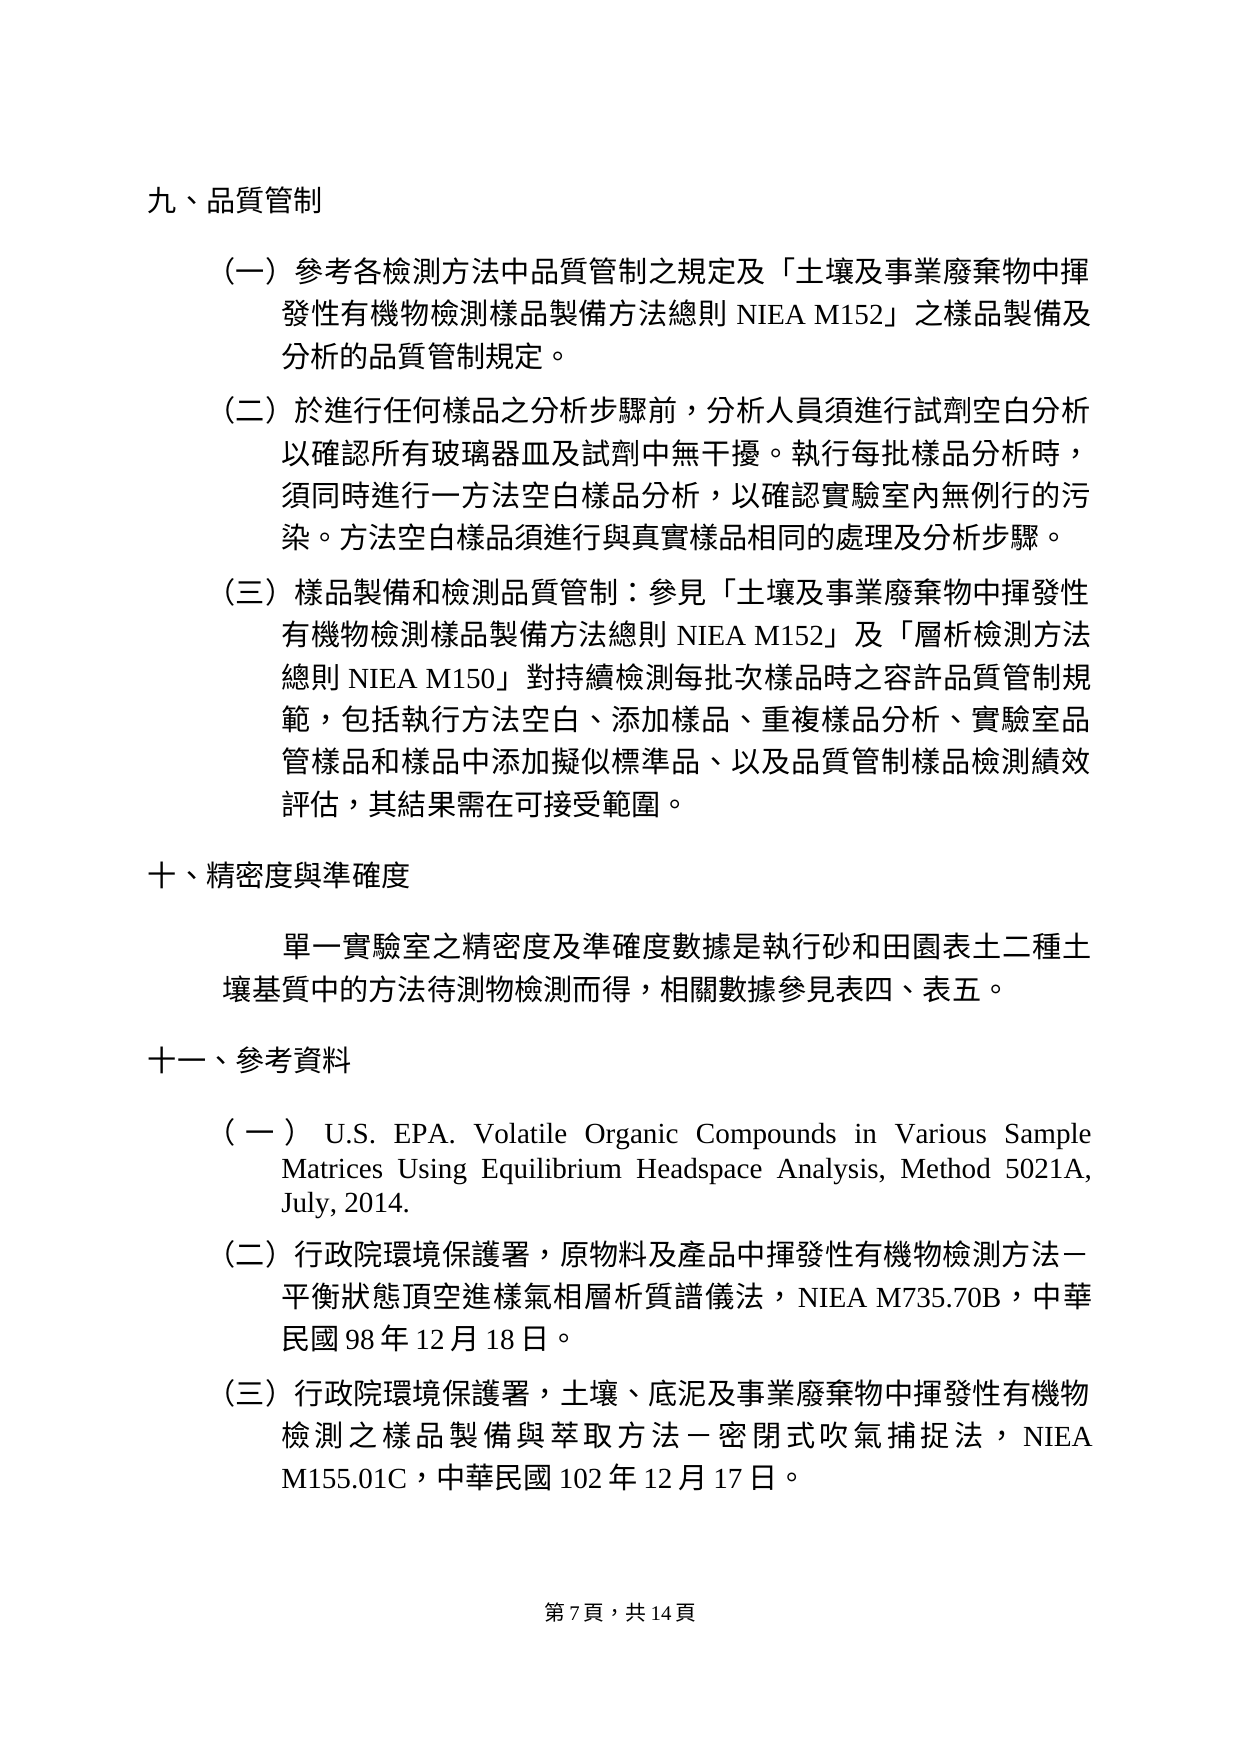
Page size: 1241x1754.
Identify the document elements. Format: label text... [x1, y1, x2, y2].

text 十一、參考資料 [148, 1038, 1092, 1080]
text 九、品質管制 [148, 177, 1092, 219]
text 十、精密度與準確度 [148, 853, 1092, 895]
text 單一實驗室之精密度及準確度數據是執行砂和田園表土二種土壤基質中的方法待測物檢測而得，相關數據參見表四、表五。 [223, 924, 1092, 1009]
text （三）樣品製備和檢測品質管制：參見「土壤及事業廢棄物中揮發性有機物檢測樣品製備方法總則 NIEA M152」及「層析檢測方法總則 NIEA M150」對持續檢測每批次樣品時之容許品質管制規範，包括執行方法空白、添加樣品、重複樣品分析、實驗室品管樣品和樣品中添加擬似標準品、以及品質管制樣品檢測績效評估，其結果需在可接受範圍。 [206, 570, 1092, 823]
text （一）U.S. EPA. Volatile Organic Compounds in Various Sample Matrices Using Equilibrium Headspace Analysis, Method 5021A, July, 2014. [206, 1109, 1092, 1219]
text （二）行政院環境保護署，原物料及產品中揮發性有機物檢測方法－平衡狀態頂空進樣氣相層析質譜儀法，NIEA M735.70B，中華民國98年12月18日。 [206, 1231, 1092, 1358]
text （二）於進行任何樣品之分析步驟前，分析人員須進行試劑空白分析，以確認所有玻璃器皿及試劑中無干擾。執行每批樣品分析時，須同時進行一方法空白樣品分析，以確認實驗室內無例行的污染。方法空白樣品須進行與真實樣品相同的處理及分析步驟。 [206, 388, 1092, 557]
text （三）行政院環境保護署，土壤、底泥及事業廢棄物中揮發性有機物檢測之樣品製備與萃取方法－密閉式吹氣捕捉法，NIEA M155.01C，中華民國102年12月17日。 [206, 1371, 1092, 1497]
text （一）參考各檢測方法中品質管制之規定及「土壤及事業廢棄物中揮發性有機物檢測樣品製備方法總則 NIEA M152」之樣品製備及分析的品質管制規定。 [206, 249, 1092, 376]
